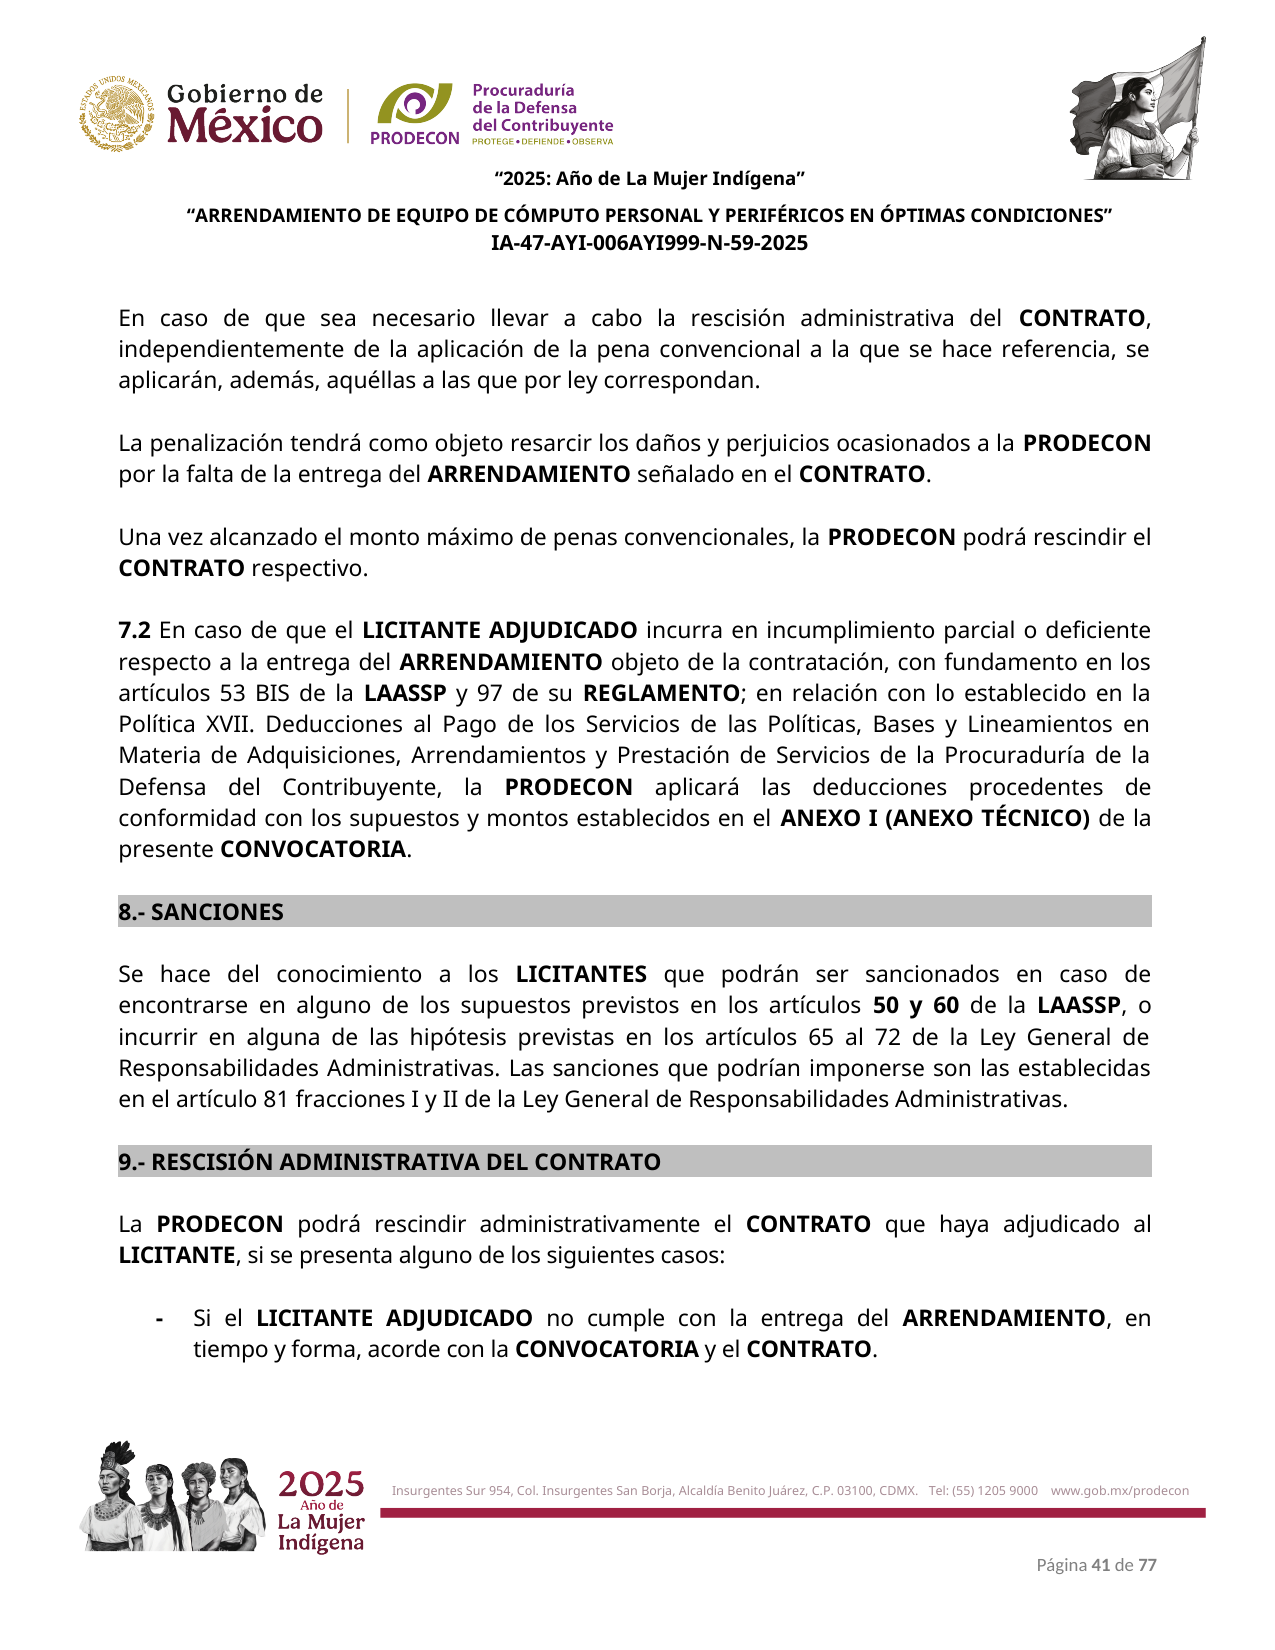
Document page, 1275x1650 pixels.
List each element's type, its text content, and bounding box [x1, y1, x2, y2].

text La PRODECON podrá rescindir administrativamente el CONTRATO que haya adjudicado al LICITANTE, si se presenta alguno de los siguientes casos: [118, 1208, 1152, 1270]
picture [70, 1434, 1220, 1560]
text 8.- SANCIONES [118, 895, 1152, 927]
text 7.2 En caso de que el LICITANTE ADJUDICADO incurra en incumplimiento parcial o deficiente respecto a la entrega del ARRENDAMIENTO objeto de la contratación, con fundamento en los artículos 53 BIS de la LAASSP y 97 de su REGLAMENTO; en relación con lo establecido en la Política XVII. Deducciones al Pago de los Servicios de las Políticas, Bases y Lineamientos en Materia de Adquisiciones, Arrendamientos y Prestación de Servicios de la Procuraduría de la Defensa del Contribuyente, la PRODECON aplicará las deducciones procedentes de conformidad con los supuestos y montos establecidos en el ANEXO I (ANEXO TÉCNICO) de la presente CONVOCATORIA. [118, 614, 1152, 864]
text Una vez alcanzado el monto máximo de penas convencionales, la PRODECON podrá rescindir el CONTRATO respectivo. [118, 520, 1152, 583]
text Se hace del conocimiento a los LICITANTES que podrán ser sancionados en caso de encontrarse en alguno de los supuestos previstos en los artículos 50 y 60 de la LAASSP, o incurrir en alguna de las hipótesis previstas en los artículos 65 al 72 de la Ley General de Responsabilidades Administrativas. Las sanciones que podrían imponerse son las establecidas en el artículo 81 fracciones I y II de la Ley General de Responsabilidades Administrativas. [118, 958, 1152, 1114]
picture [67, 28, 1217, 185]
text 9.- RESCISIÓN ADMINISTRATIVA DEL CONTRATO [118, 1145, 1152, 1177]
text En caso de que sea necesario llevar a cabo la rescisión administrativa del CONTRATO, independientemente de la aplicación de la pena convencional a la que se hace referencia, se aplicarán, además, aquéllas a las que por ley correspondan. [118, 302, 1152, 395]
text La penalización tendrá como objeto resarcir los daños y perjuicios ocasionados a la PRODECON por la falta de la entrega del ARRENDAMIENTO señalado en el CONTRATO. [118, 427, 1152, 489]
list Si el LICITANTE ADJUDICADO no cumple con la entrega del ARRENDAMIENTO, en tiempo y forma, acorde con la CONVOCATORIA y el CONTRATO. [156, 1302, 1152, 1364]
